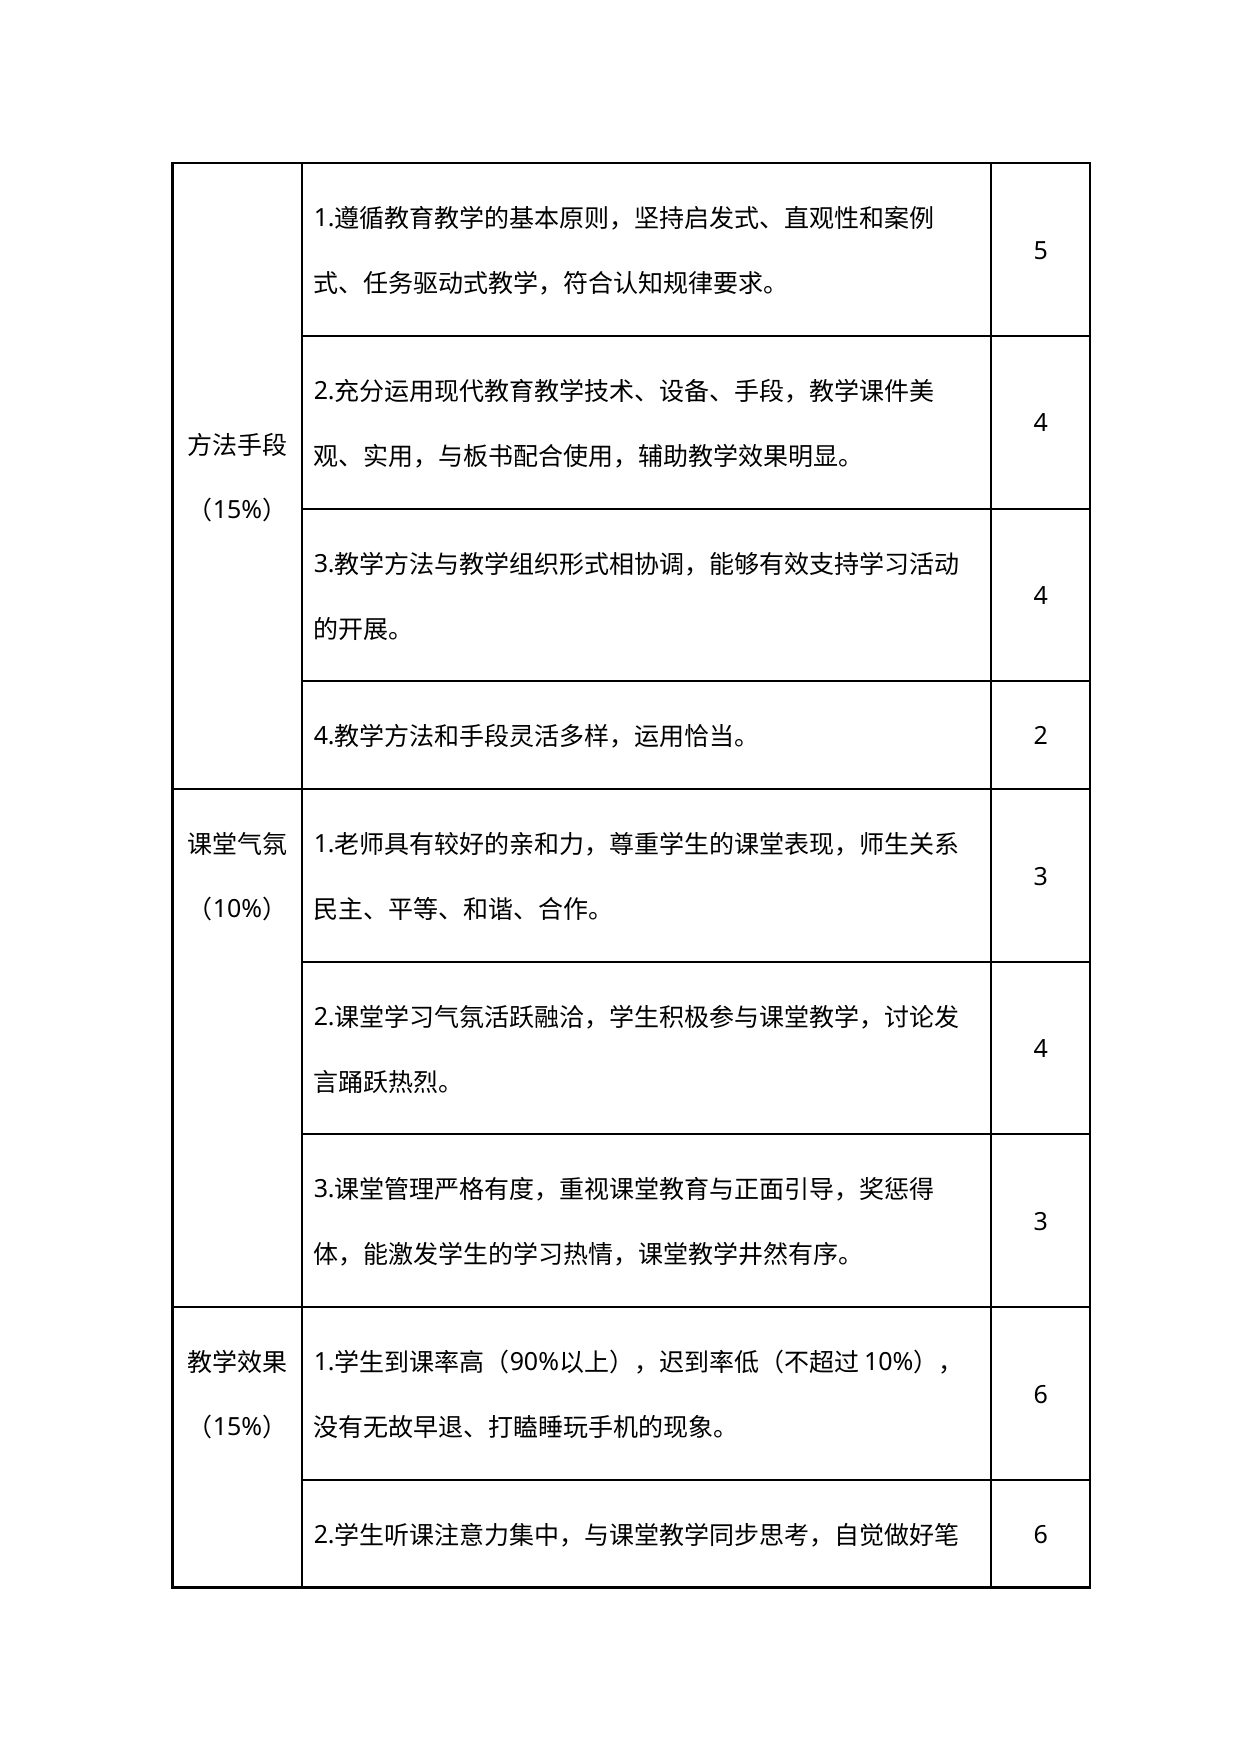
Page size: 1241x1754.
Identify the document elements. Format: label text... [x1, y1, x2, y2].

table_cell 2 [992, 682, 1089, 788]
table_cell 3.教学方法与教学组织形式相协调，能够有效支持学习活动的开展。 [303, 510, 990, 680]
table_cell 3 [992, 790, 1089, 961]
table_cell 3.课堂管理严格有度，重视课堂教育与正面引导，奖惩得体，能激发学生的学习热情，课堂教学井然有序。 [303, 1135, 990, 1306]
table_cell 3 [992, 1135, 1089, 1306]
table_cell 教学效果（15%） [174, 1308, 301, 1586]
table_cell 方法手段（15%） [174, 164, 301, 788]
table_cell 4 [992, 963, 1089, 1133]
table_cell 5 [992, 164, 1089, 335]
table_cell 1.学生到课率高（90%以上），迟到率低（不超过10%），没有无故早退、打瞌睡玩手机的现象。 [303, 1308, 990, 1479]
table_cell 6 [992, 1481, 1089, 1586]
table_cell 1.遵循教育教学的基本原则，坚持启发式、直观性和案例式、任务驱动式教学，符合认知规律要求。 [303, 164, 990, 335]
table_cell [303, 1481, 990, 1586]
table_cell 4 [992, 510, 1089, 680]
table_cell 1.老师具有较好的亲和力，尊重学生的课堂表现，师生关系民主、平等、和谐、合作。 [303, 790, 990, 961]
table_cell 4 [992, 337, 1089, 507]
table_cell 课堂气氛（10%） [174, 790, 301, 1306]
table_cell 2.课堂学习气氛活跃融洽，学生积极参与课堂教学，讨论发言踊跃热烈。 [303, 963, 990, 1133]
table_cell 4.教学方法和手段灵活多样，运用恰当。 [303, 682, 990, 788]
table_cell 6 [992, 1308, 1089, 1479]
table_cell 2.充分运用现代教育教学技术、设备、手段，教学课件美观、实用，与板书配合使用，辅助教学效果明显。 [303, 337, 990, 507]
